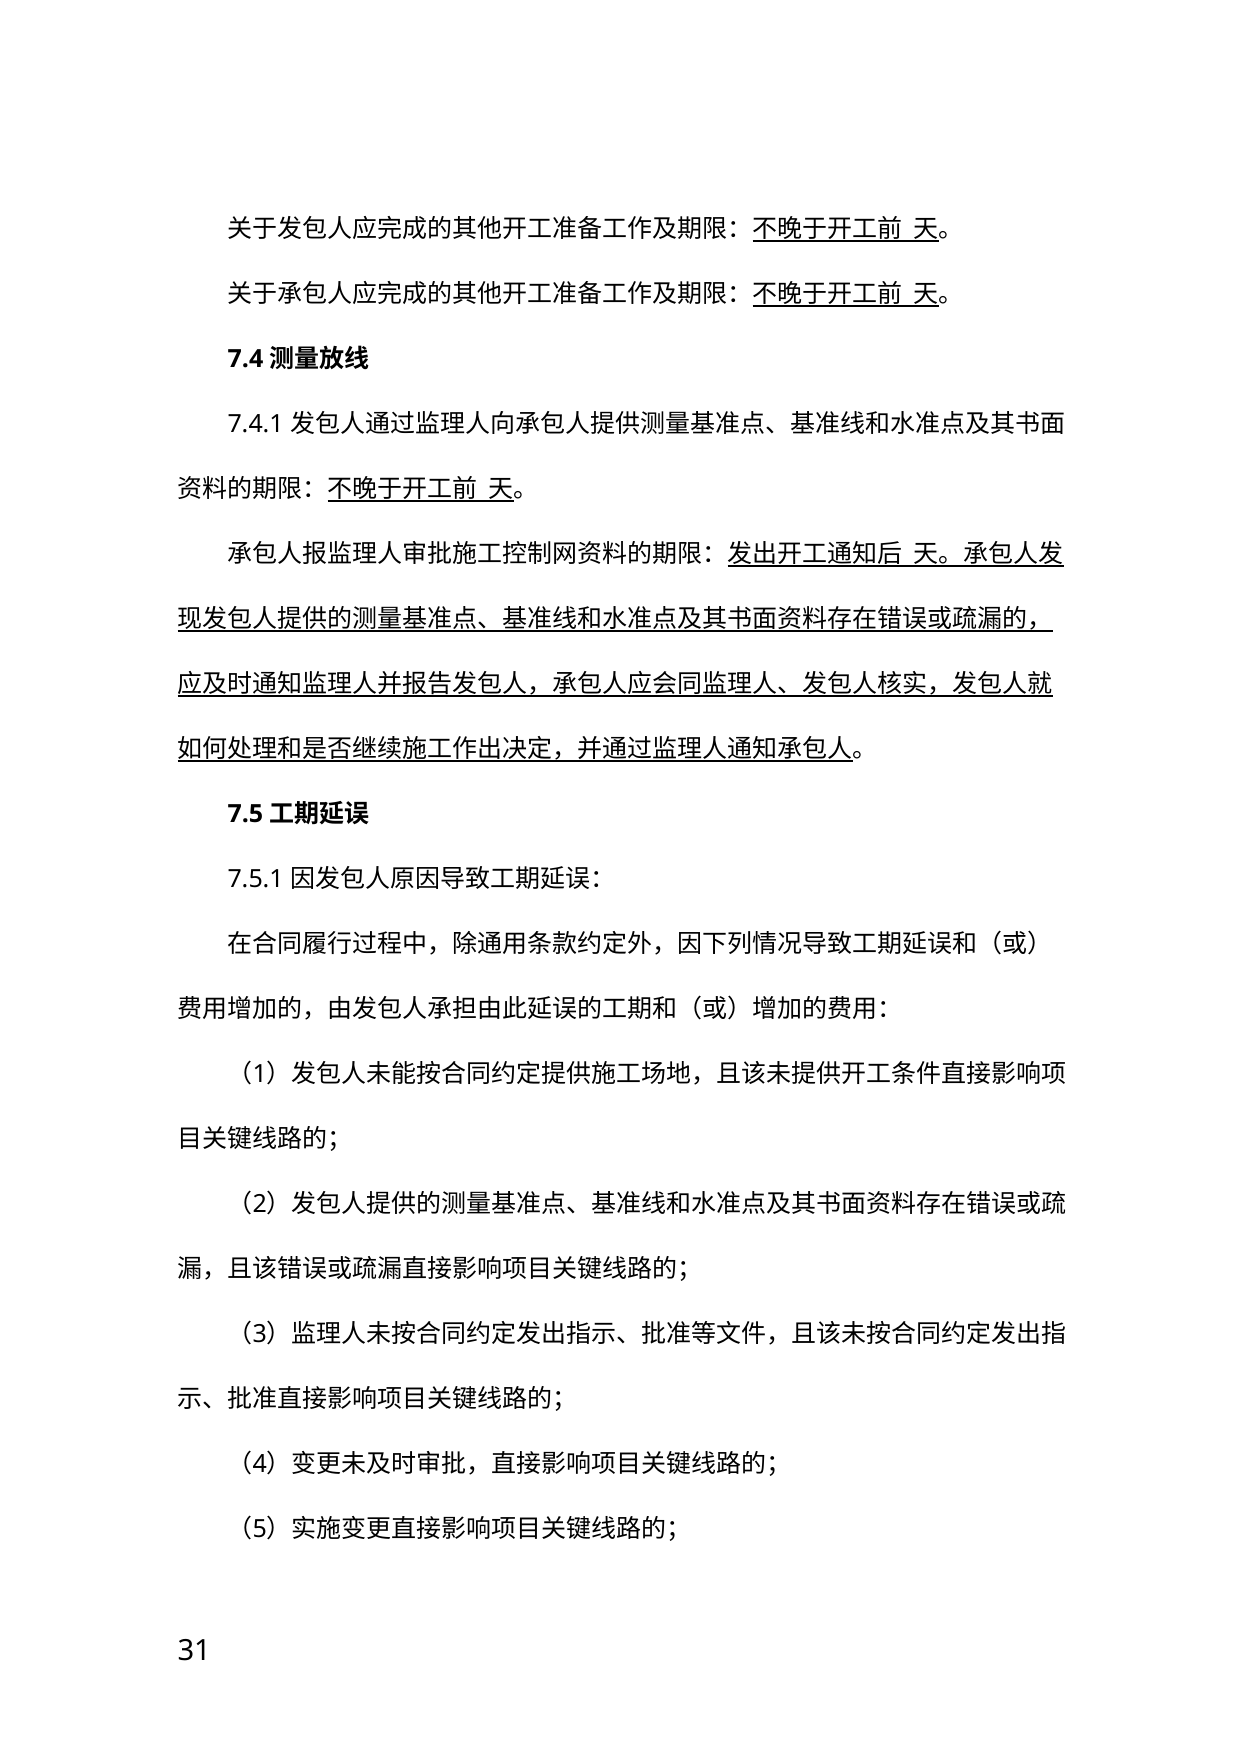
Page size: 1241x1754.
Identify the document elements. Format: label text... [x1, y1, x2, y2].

text （4）变更未及时审批，直接影响项目关键线路的； [177, 1429, 1075, 1494]
text 在合同履行过程中，除通用条款约定外，因下列情况导致工期延误和（或）费用增加的，由发包人承担由此延误的工期和（或）增加的费用： [177, 909, 1075, 1039]
subtitle 7.4 测量放线 [177, 324, 1075, 389]
text （5）实施变更直接影响项目关键线路的； [177, 1494, 1075, 1559]
text （1）发包人未能按合同约定提供施工场地，且该未提供开工条件直接影响项目关键线路的； [177, 1039, 1075, 1169]
subtitle 7.5 工期延误 [177, 779, 1075, 844]
text （3）监理人未按合同约定发出指示、批准等文件，且该未按合同约定发出指示、批准直接影响项目关键线路的； [177, 1299, 1075, 1429]
text （2）发包人提供的测量基准点、基准线和水准点及其书面资料存在错误或疏漏，且该错误或疏漏直接影响项目关键线路的； [177, 1169, 1075, 1299]
text 承包人报监理人审批施工控制网资料的期限：发出开工通知后 天。承包人发现发包人提供的测量基准点、基准线和水准点及其书面资料存在错误或疏漏的，应及时通知监理人并报告发包人，承包人应会同监理人、发包人核实，发包人就如何处理和是否继续施工作出决定，并通过监理人通知承包人。 [177, 519, 1075, 779]
text 7.5.1 因发包人原因导致工期延误： [177, 844, 1075, 909]
text 关于发包人应完成的其他开工准备工作及期限：不晚于开工前 天。 [177, 194, 1075, 259]
text 7.4.1 发包人通过监理人向承包人提供测量基准点、基准线和水准点及其书面资料的期限：不晚于开工前 天。 [177, 389, 1075, 519]
text 关于承包人应完成的其他开工准备工作及期限：不晚于开工前 天。 [177, 259, 1075, 324]
